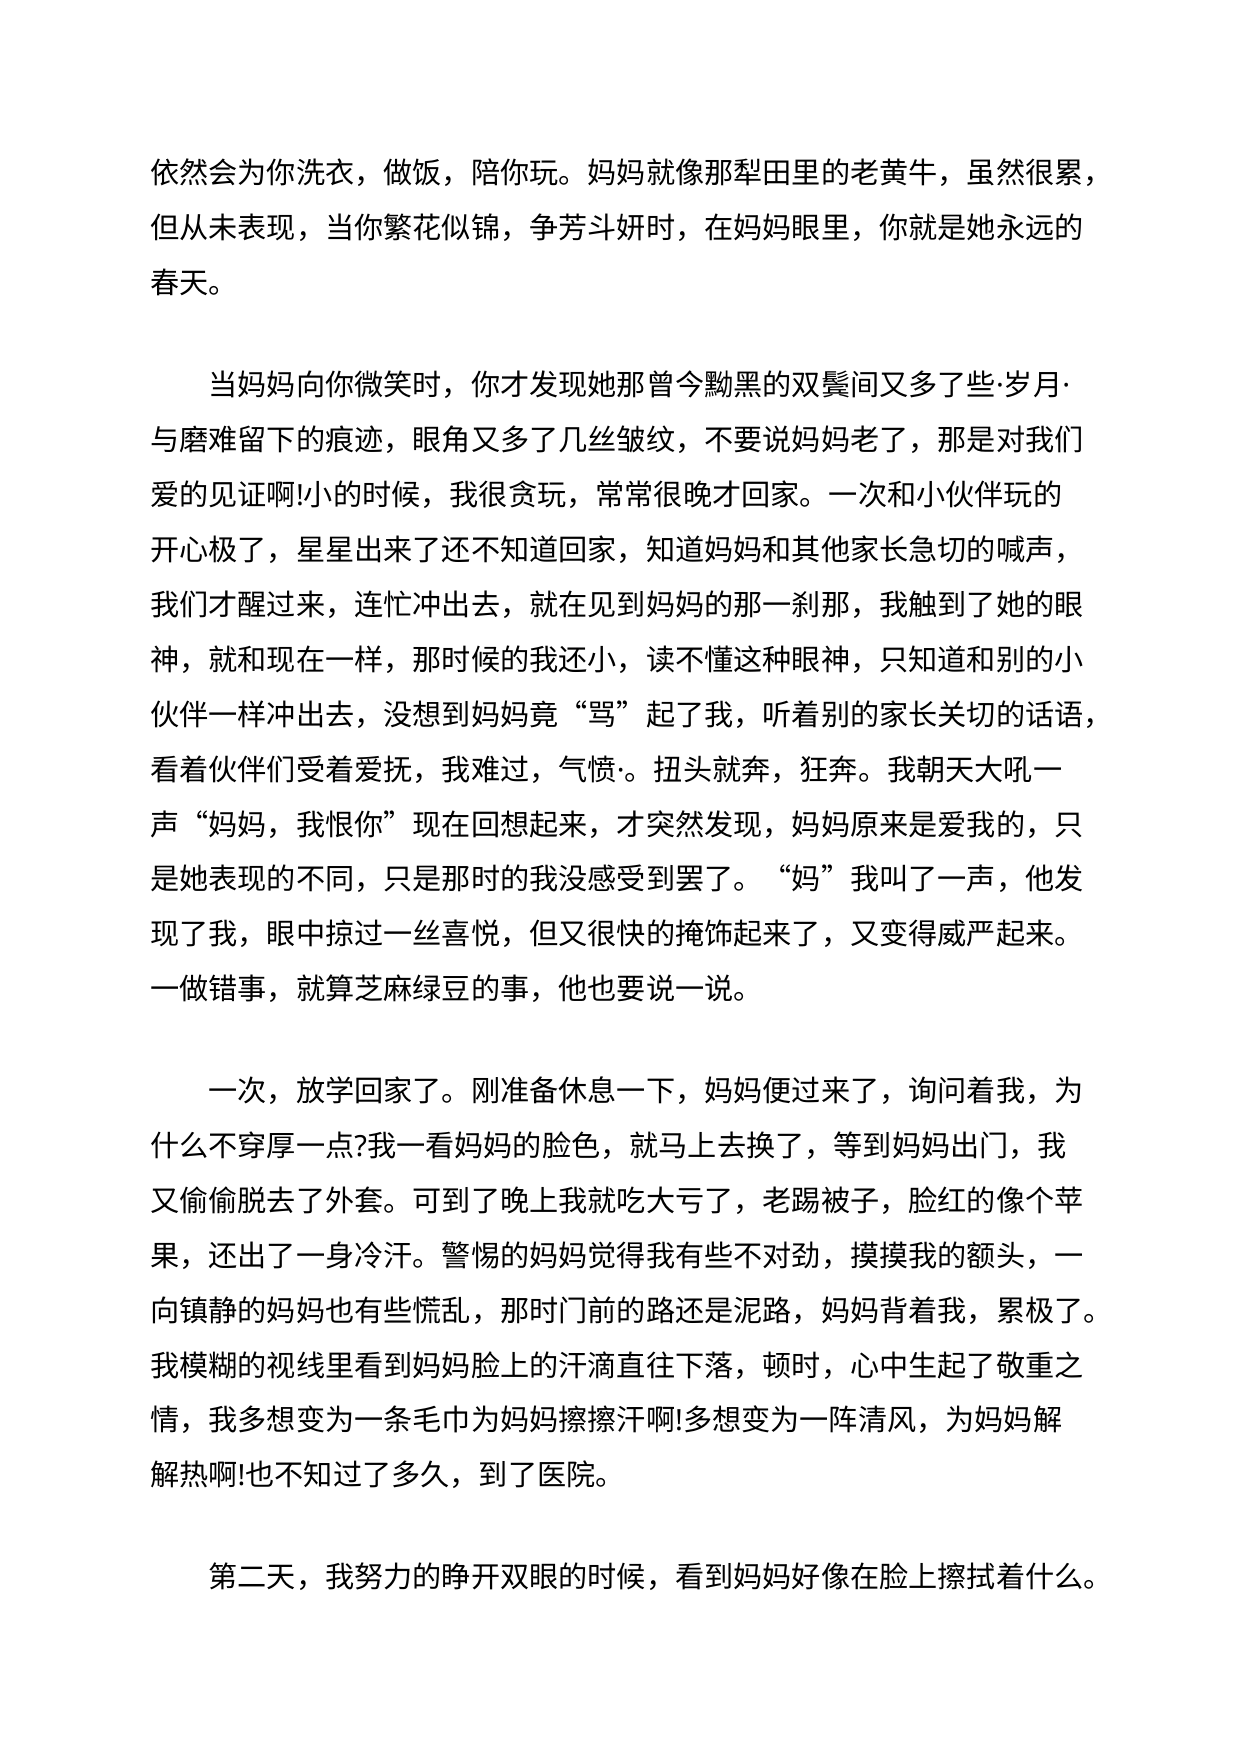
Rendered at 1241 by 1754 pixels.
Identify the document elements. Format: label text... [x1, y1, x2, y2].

text 一次，放学回家了。刚准备休息一下，妈妈便过来了，询问着我，为什么不穿厚一点?我一看妈妈的脸色，就马上去换了，等到妈妈出门，我又偷偷脱去了外套。可到了晚上我就吃大亏了，老踢被子，脸红的像个苹果，还出了一身冷汗。警惕的妈妈觉得我有些不对劲，摸摸我的额头，一向镇静的妈妈也有些慌乱，那时门前的路还是泥路，妈妈背着我，累极了。我模糊的视线里看到妈妈脸上的汗滴直往下落，顿时，心中生起了敬重之情，我多想变为一条毛巾为妈妈擦擦汗啊!多想变为一阵清风，为妈妈解解热啊!也不知过了多久，到了医院。 [150, 1067, 1090, 1494]
text 当妈妈向你微笑时，你才发现她那曾今黝黑的双鬓间又多了些·岁月·与磨难留下的痕迹，眼角又多了几丝皱纹，不要说妈妈老了，那是对我们爱的见证啊!小的时候，我很贪玩，常常很晚才回家。一次和小伙伴玩的开心极了，星星出来了还不知道回家，知道妈妈和其他家长急切的喊声，我们才醒过来，连忙冲出去，就在见到妈妈的那一刹那，我触到了她的眼神，就和现在一样，那时候的我还小，读不懂这种眼神，只知道和别的小伙伴一样冲出去，没想到妈妈竟“骂”起了我，听着别的家长关切的话语，看着伙伴们受着爱抚，我难过，气愤·。扭头就奔，狂奔。我朝天大吼一声“妈妈，我恨你”现在回想起来，才突然发现，妈妈原来是爱我的，只是她表现的不同，只是那时的我没感受到罢了。“妈”我叫了一声，他发现了我，眼中掠过一丝喜悦，但又很快的掩饰起来了，又变得威严起来。一做错事，就算芝麻绿豆的事，他也要说一说。 [150, 362, 1090, 1008]
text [150, 1554, 1090, 1596]
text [150, 150, 1090, 302]
